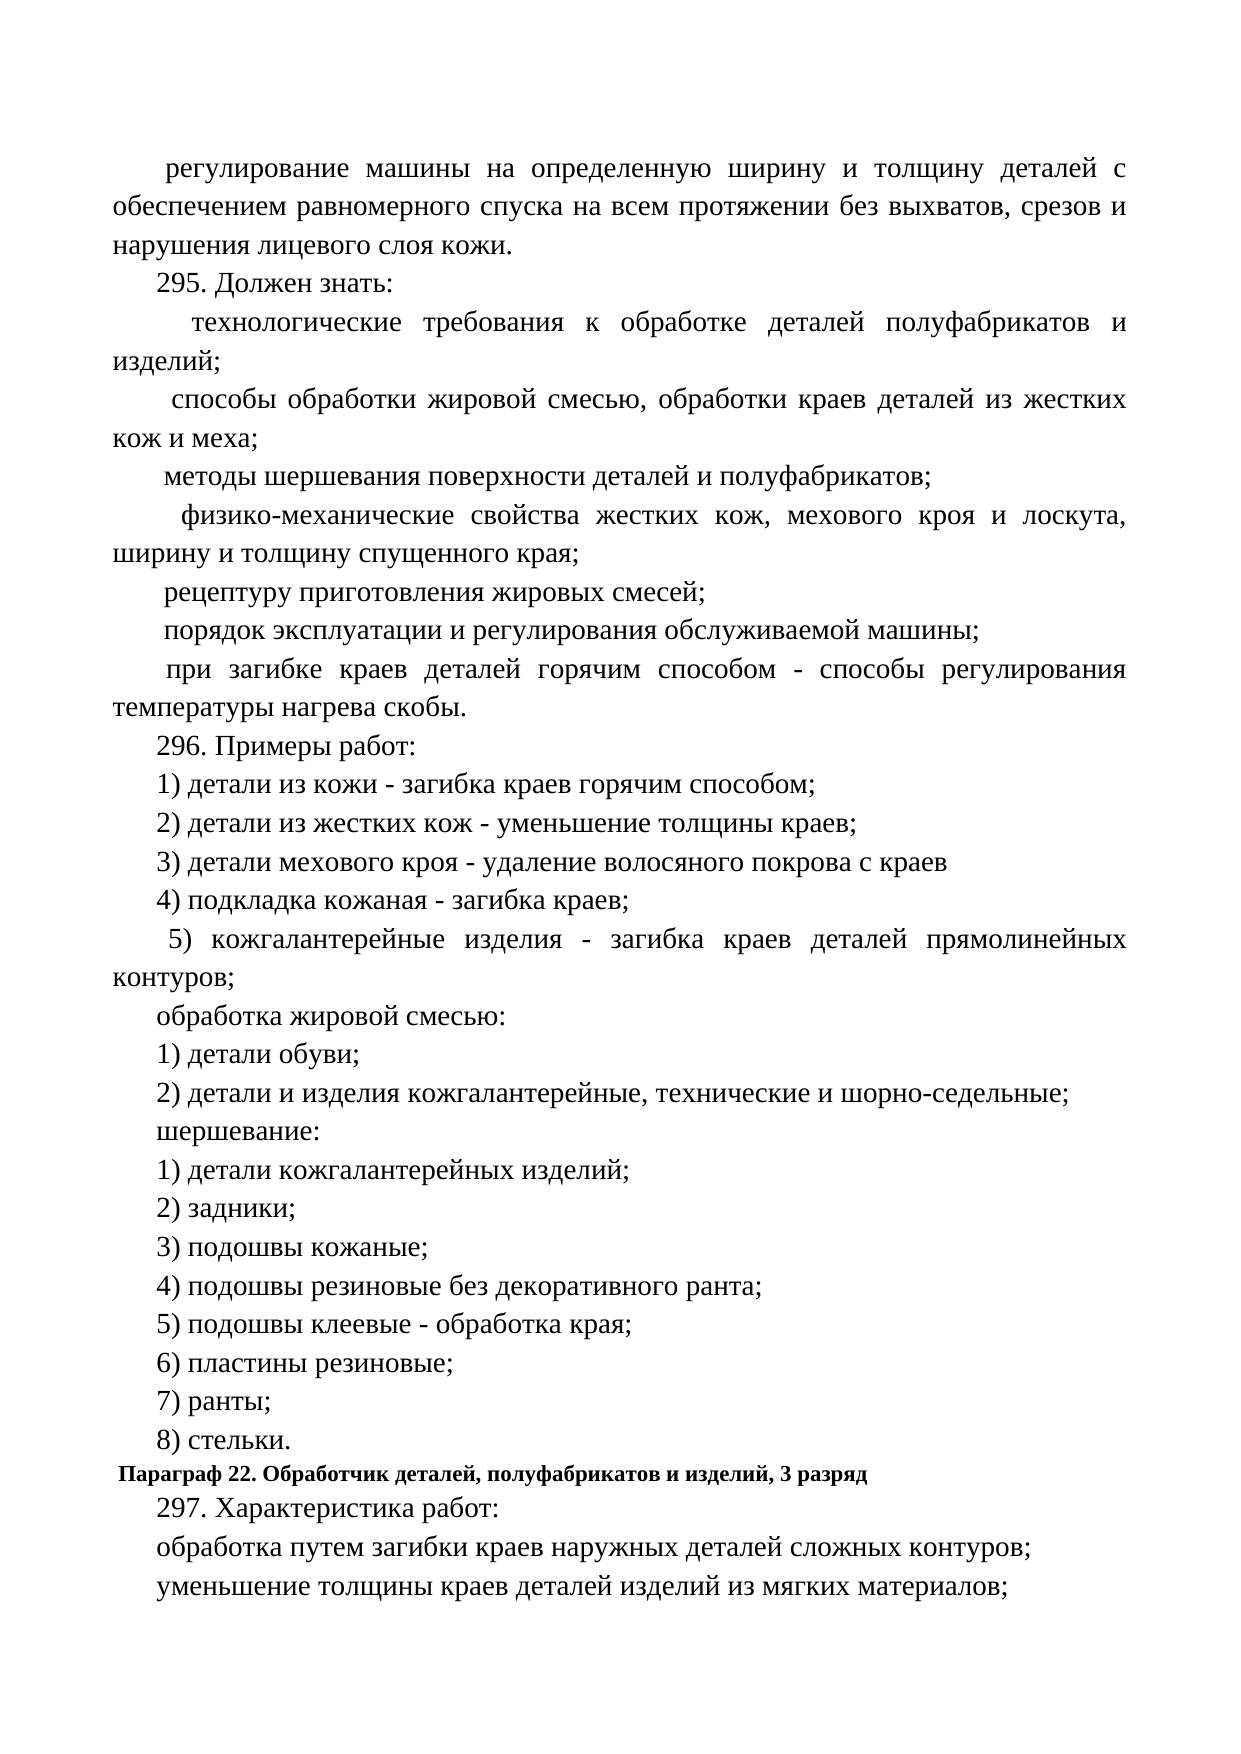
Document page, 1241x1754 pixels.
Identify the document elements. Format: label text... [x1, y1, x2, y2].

text рецептуру приготовления жировых смесей; [112, 574, 1128, 607]
text технологические требования к обработке деталей полуфабрикатов и изделий; [112, 304, 1128, 376]
text 1) детали из кожи - загибка краев горячим способом; [112, 767, 1128, 800]
text 297. Характеристика работ: [112, 1491, 1128, 1524]
text порядок эксплуатации и регулирования обслуживаемой машины; [112, 612, 1128, 646]
text 295. Должен знать: [112, 266, 1128, 299]
text способы обработки жировой смесью, обработки краев деталей из жестких кож и меха; [112, 381, 1128, 453]
text физико-механические свойства жестких кож, мехового кроя и лоскута, ширину и толщину спущенного края; [112, 497, 1128, 569]
text 1) детали обуви; [112, 1036, 1128, 1070]
text 3) подошвы кожаные; [112, 1229, 1128, 1263]
text 8) стельки. [112, 1422, 1128, 1455]
text при загибке краев деталей горячим способом - способы регулирования температуры нагрева скобы. [112, 651, 1128, 723]
text уменьшение толщины краев деталей изделий из мягких материалов; [112, 1568, 1128, 1601]
text 4) подкладка кожаная - загибка краев; [112, 882, 1128, 916]
text 5) подошвы клеевые - обработка края; [112, 1306, 1128, 1340]
text 2) задники; [112, 1191, 1128, 1224]
text Параграф 22. Обработчик деталей, полуфабрикатов и изделий, 3 разряд [112, 1460, 1128, 1487]
text 5) кожгалантерейные изделия - загибка краев деталей прямолинейных контуров; [112, 921, 1128, 993]
text 2) детали и изделия кожгалантерейные, технические и шорно-седельные; [112, 1075, 1128, 1108]
text 296. Примеры работ: [112, 728, 1128, 762]
text регулирование машины на определенную ширину и толщину деталей с обеспечением равномерного спуска на всем протяжении без выхватов, срезов и нарушения лицевого слоя кожи. [112, 150, 1128, 261]
text 1) детали кожгалантерейных изделий; [112, 1152, 1128, 1186]
text 4) подошвы резиновые без декоративного ранта; [112, 1268, 1128, 1301]
text 6) пластины резиновые; [112, 1345, 1128, 1378]
text 3) детали мехового кроя - удаление волосяного покрова с краев [112, 844, 1128, 877]
text 2) детали из жестких кож - уменьшение толщины краев; [112, 805, 1128, 839]
text методы шершевания поверхности деталей и полуфабрикатов; [112, 458, 1128, 492]
text обработка жировой смесью: [112, 998, 1128, 1031]
text обработка путем загибки краев наружных деталей сложных контуров; [112, 1529, 1128, 1563]
text шершевание: [112, 1113, 1128, 1147]
text 7) ранты; [112, 1383, 1128, 1417]
